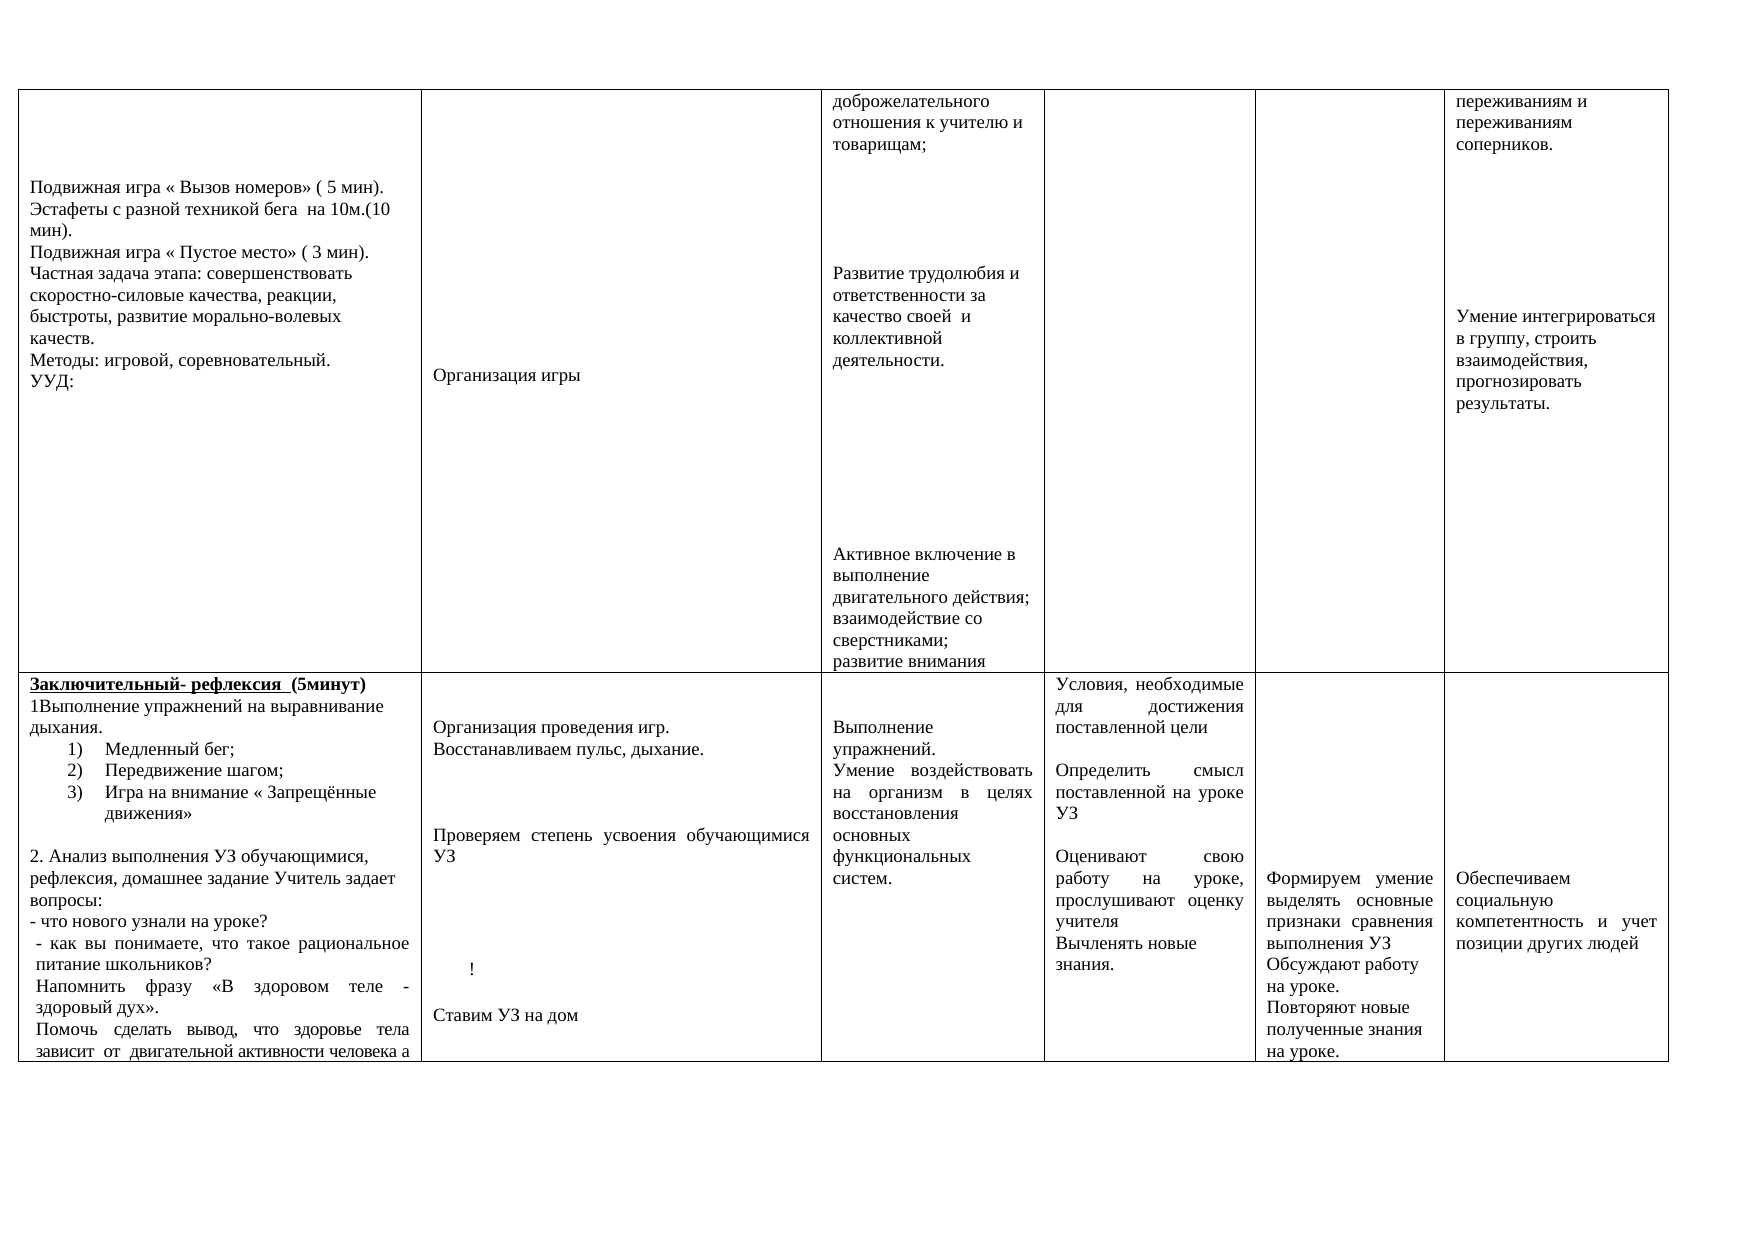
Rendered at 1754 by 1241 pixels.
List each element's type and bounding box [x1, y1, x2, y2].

table_cell [19, 673, 421, 1061]
table_cell [1445, 90, 1668, 672]
table_cell [1256, 90, 1444, 672]
table_cell [822, 673, 1044, 1061]
table_cell [822, 90, 1044, 672]
table_cell [19, 90, 421, 672]
table_cell [1445, 673, 1668, 1061]
table_cell [1045, 90, 1255, 672]
table_cell [422, 673, 821, 1061]
table_cell [1256, 673, 1444, 1061]
table_cell [1045, 673, 1255, 1061]
table_cell [422, 90, 821, 672]
